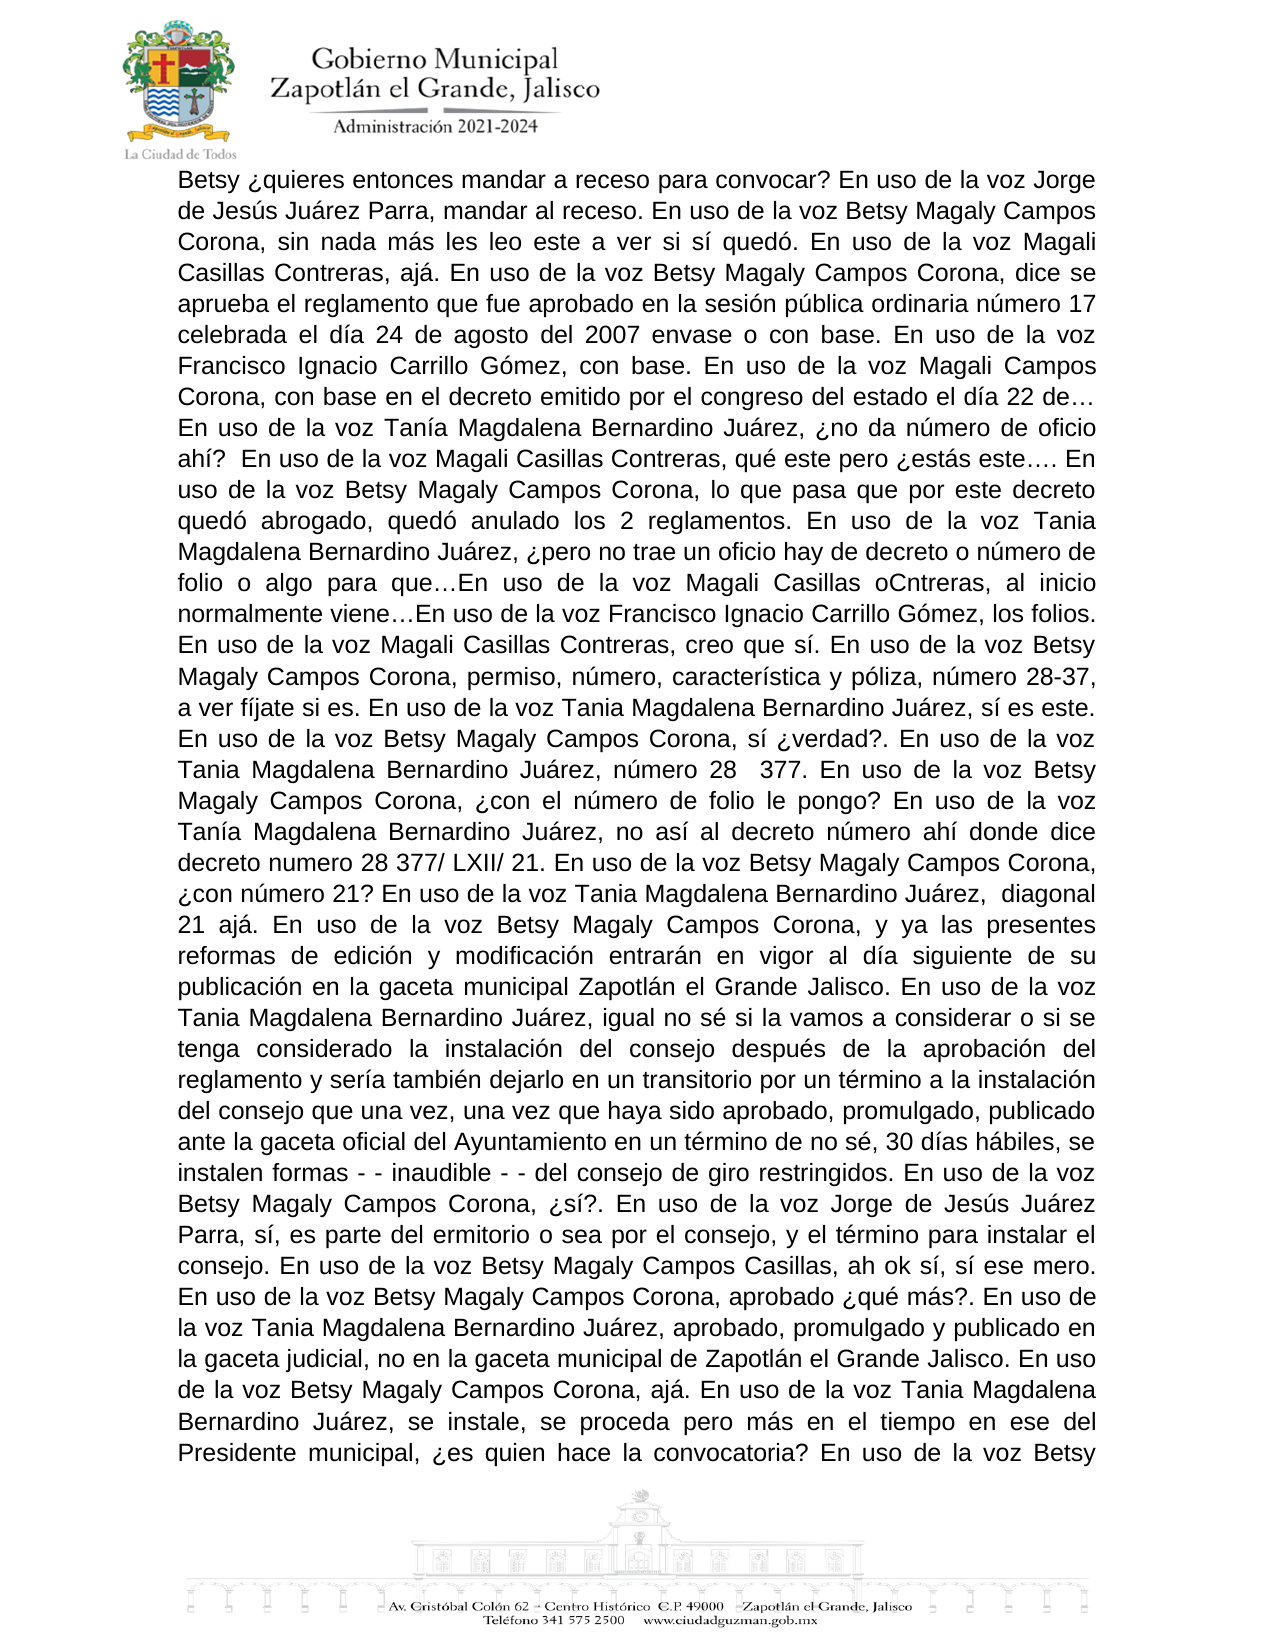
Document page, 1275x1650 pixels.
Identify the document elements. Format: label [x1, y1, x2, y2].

picture [177, 1479, 1098, 1637]
picture [48, 15, 1254, 163]
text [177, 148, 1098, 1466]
